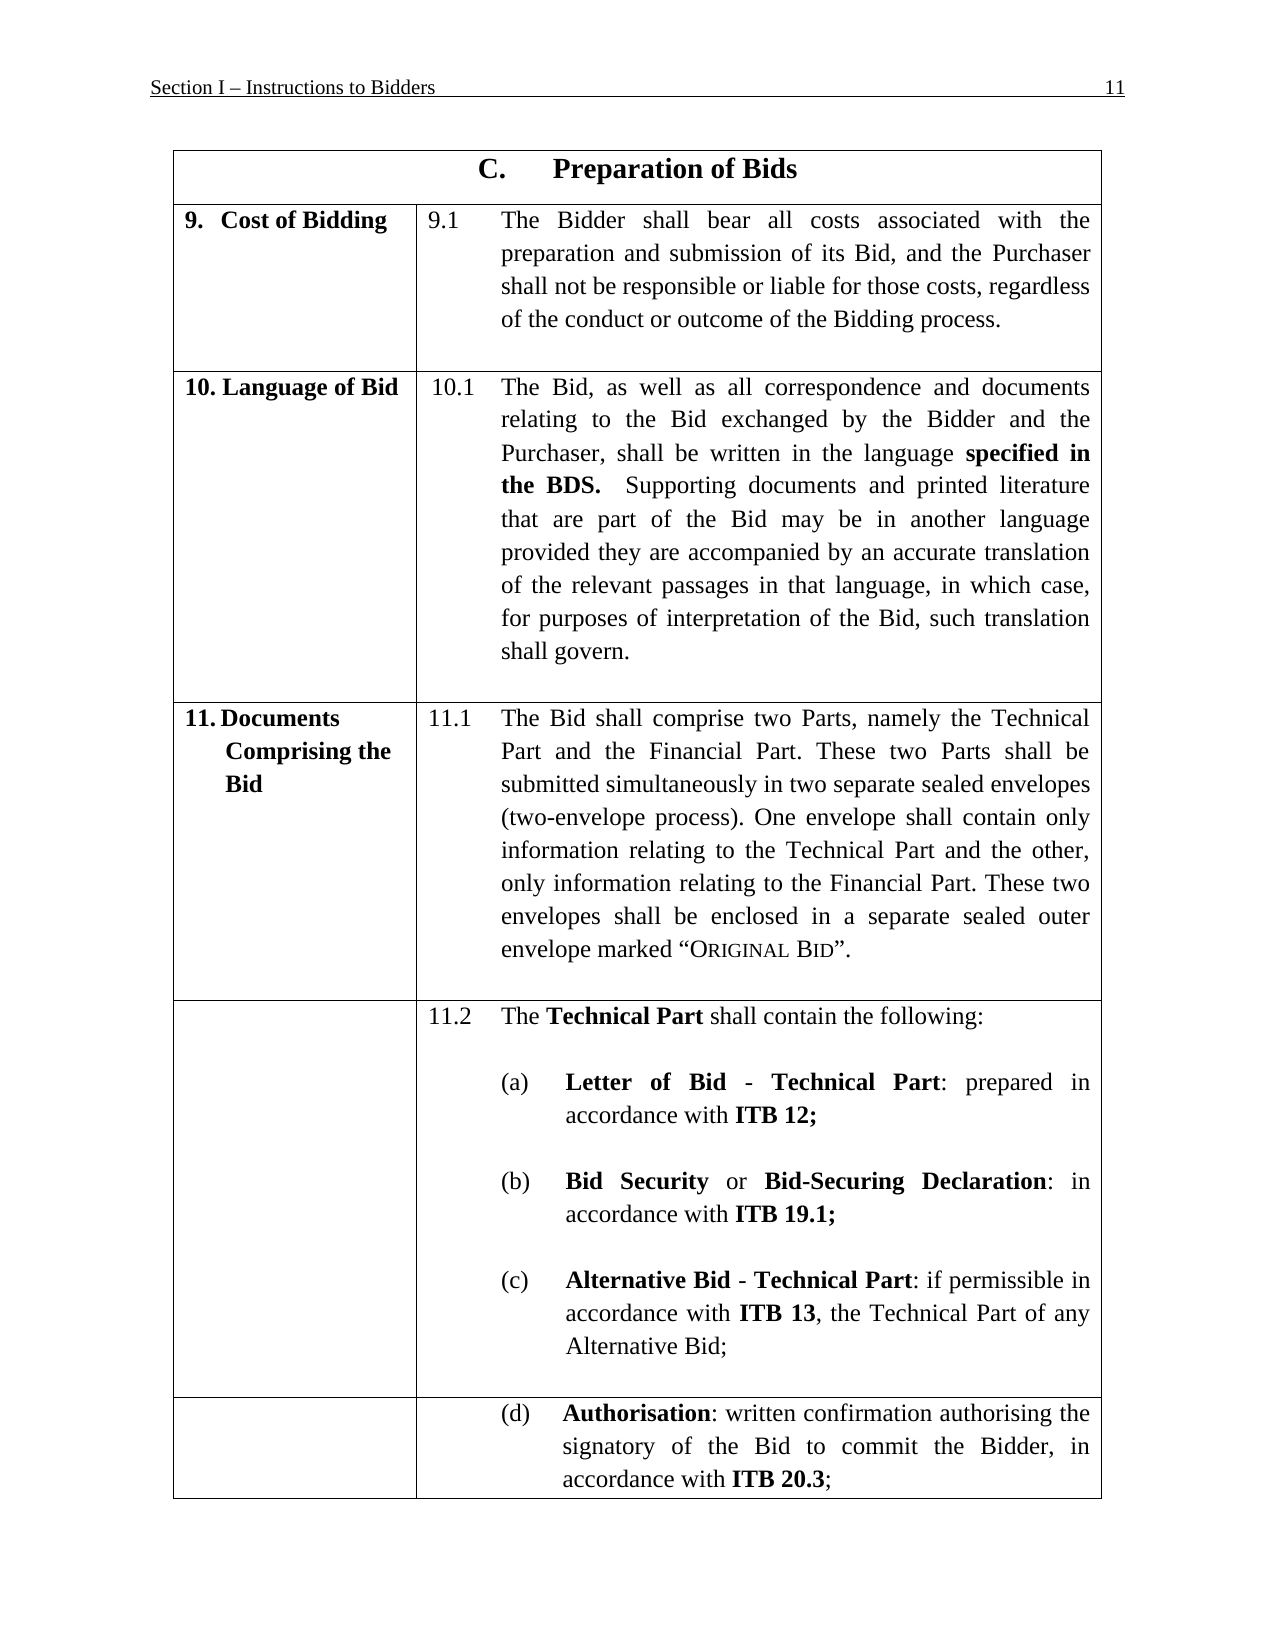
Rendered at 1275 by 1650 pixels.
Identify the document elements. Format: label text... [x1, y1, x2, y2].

table_cell Language of Bid [174, 372, 416, 702]
table_cell Preparation of Bids [174, 151, 1101, 204]
table_cell The Bidder shall bear all costs associated with the preparation and submission of its Bid, and the Purchaser shall not be responsible or liable for those costs, regardless of the conduct or outcome of the Bidding process. [417, 205, 1101, 371]
table_cell The Technical Part shall contain the following: Letter of Bid - Technical Part: prepared in accordance with ITB 12; Bid Security or Bid-Securing Declaration: in accordance with ITB 19.1; Alternative Bid - Technical Part: if permissible in accordance with ITB 13, the Technical Part of any Alternative Bid; [417, 1001, 1101, 1397]
table_cell [174, 1398, 416, 1497]
table_cell [174, 1001, 416, 1397]
table_cell The Bid shall comprise two Parts, namely the Technical Part and the Financial Part. These two Parts shall be submitted simultaneously in two separate sealed envelopes (two-envelope process). One envelope shall contain only information relating to the Technical Part and the other, only information relating to the Financial Part. These two envelopes shall be enclosed in a separate sealed outer envelope marked “Original Bid”. [417, 703, 1101, 1000]
table_cell Documents Comprising the Bid [174, 703, 416, 1000]
table_cell Cost of Bidding [174, 205, 416, 371]
table_cell The Bid, as well as all correspondence and documents relating to the Bid exchanged by the Bidder and the Purchaser, shall be written in the language specified in the BDS. Supporting documents and printed literature that are part of the Bid may be in another language provided they are accompanied by an accurate translation of the relevant passages in that language, in which case, for purposes of interpretation of the Bid, such translation shall govern. [417, 372, 1101, 702]
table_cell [417, 1398, 1101, 1497]
